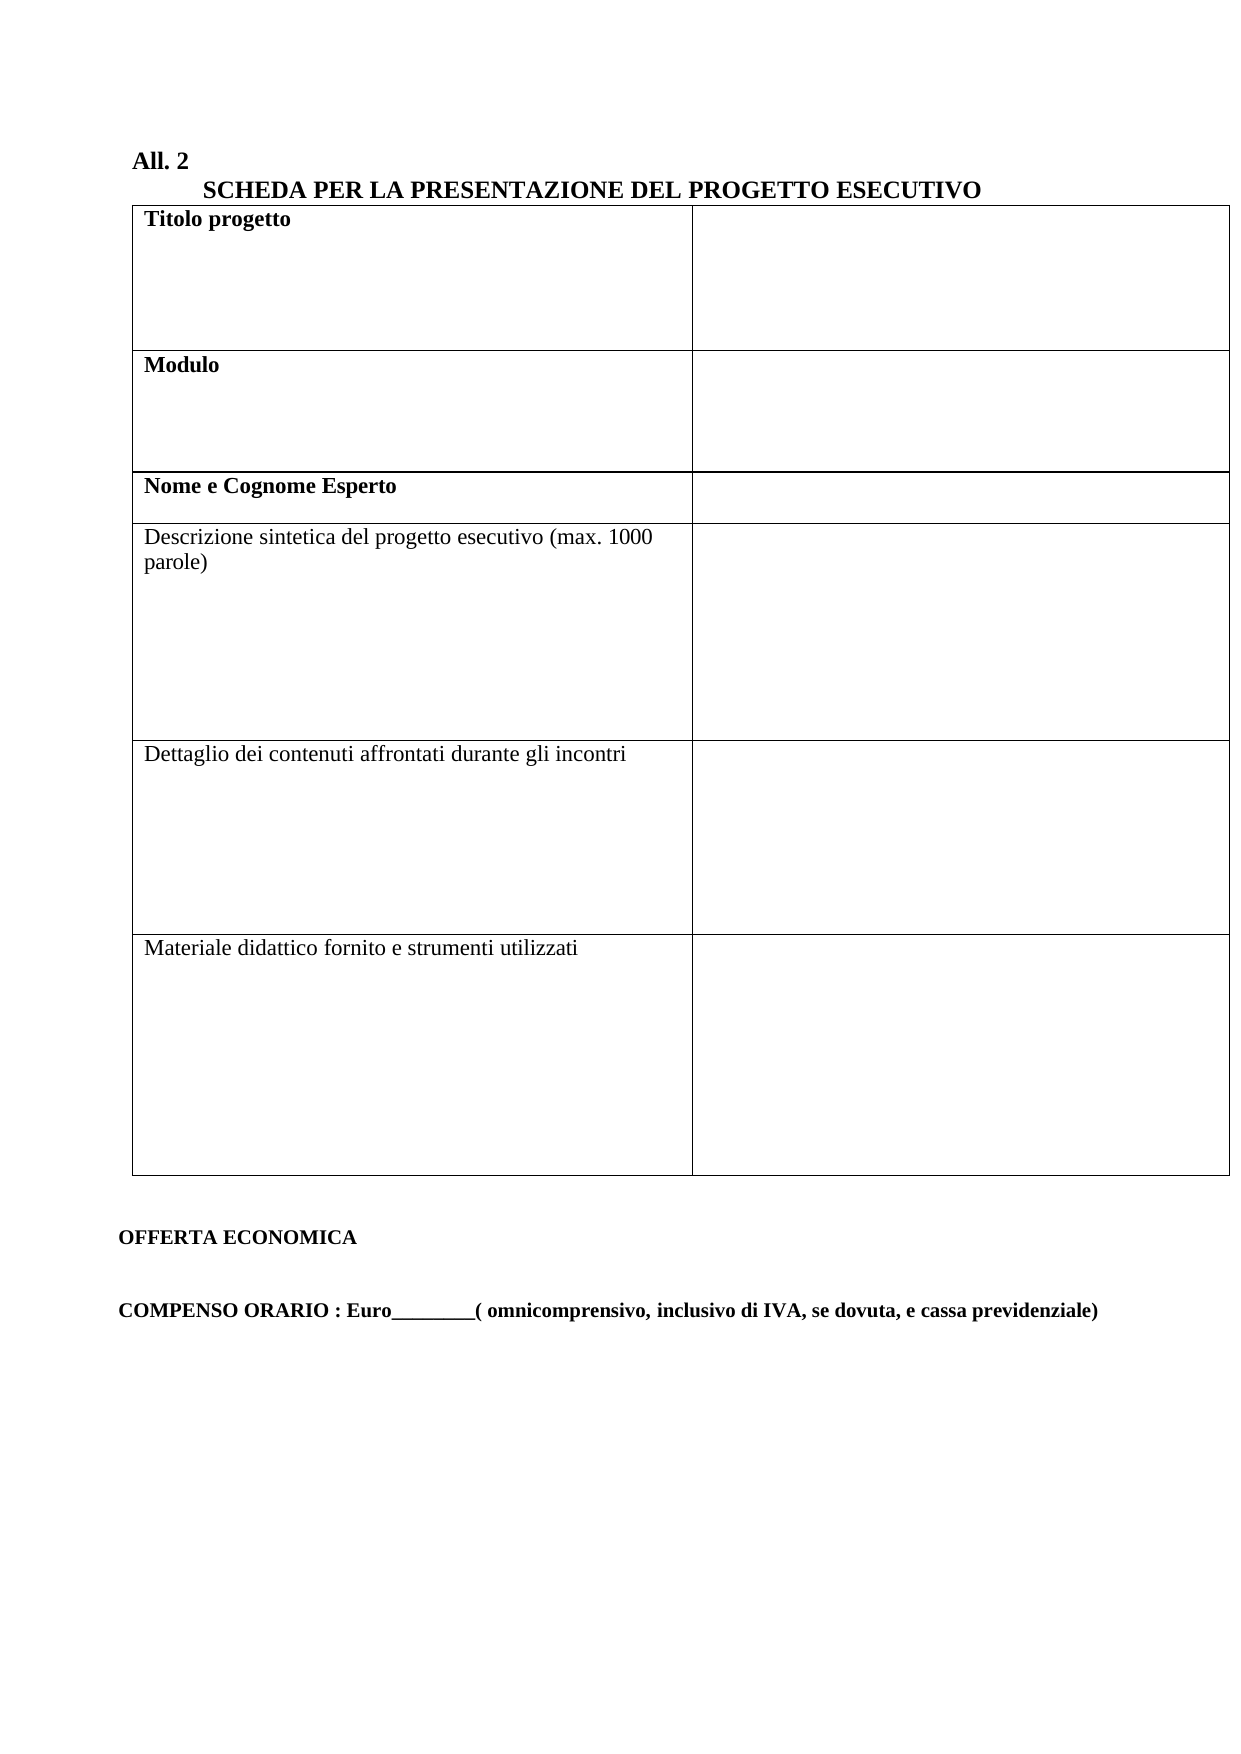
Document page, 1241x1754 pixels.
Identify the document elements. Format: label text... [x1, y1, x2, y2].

text All. 2 [132, 148, 1122, 175]
table_header Titolo progetto [133, 206, 692, 350]
table_cell Descrizione sintetica del progetto esecutivo (max. 1000 parole) [133, 524, 692, 740]
table_cell [693, 524, 1229, 740]
table_cell [693, 351, 1229, 471]
table_cell Modulo [133, 351, 692, 471]
table_cell [693, 741, 1229, 934]
table_cell [693, 473, 1229, 523]
table_cell [693, 935, 1229, 1175]
text OFFERTA ECONOMICA [118, 1225, 1122, 1249]
table_cell Dettaglio dei contenuti affrontati durante gli incontri [133, 741, 692, 934]
text COMPENSO ORARIO : Euro________( omnicomprensivo, inclusivo di IVA, se dovuta, e cassa previdenziale) [118, 1298, 1122, 1322]
table_cell Nome e Cognome Esperto [133, 473, 692, 523]
table_header [693, 206, 1229, 350]
table_cell Materiale didattico fornito e strumenti utilizzati [133, 935, 692, 1175]
subtitle SCHEDA PER LA PRESENTAZIONE DEL PROGETTO ESECUTIVO [132, 175, 1052, 204]
